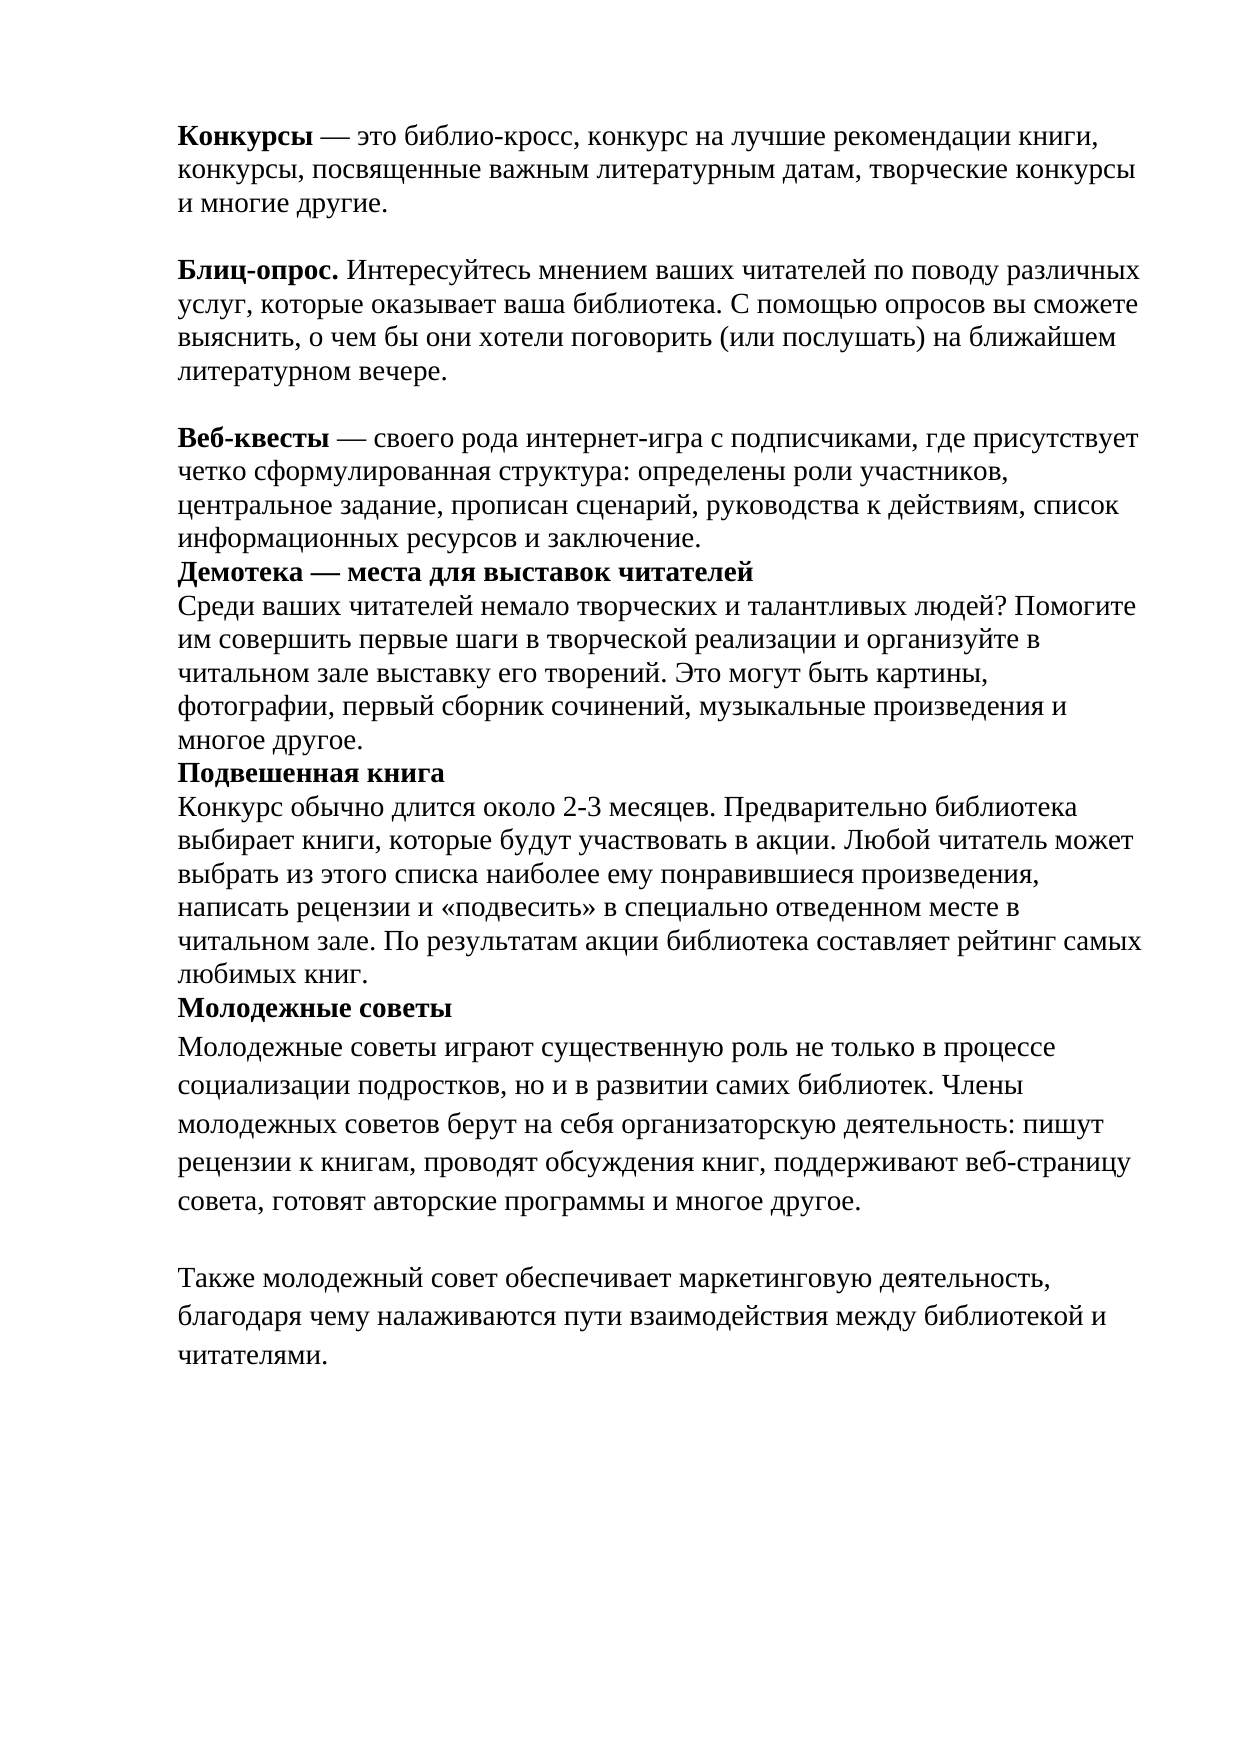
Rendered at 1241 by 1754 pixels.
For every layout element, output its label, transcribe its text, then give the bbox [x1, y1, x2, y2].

text Молодежные советы Молодежные советы играют существенную роль не только в процессе социализации подростков, но и в развитии самих библиотек. Члены молодежных советов берут на себя организаторскую деятельность: пишут рецензии к книгам, проводят обсуждения книг, поддерживают веб-страницу совета, готовят авторские программы и многое другое. Также молодежный совет обеспечивает маркетинговую деятельность, благодаря чему налаживаются пути взаимодействия между библиотекой и читателями. [177, 990, 1152, 1371]
text Демотека — места для выставок читателей [177, 554, 1152, 588]
text Среди ваших читателей немало творческих и талантливых людей? Помогите им совершить первые шаги в творческой реализации и организуйте в читальном зале выставку его творений. Это могут быть картины, фотографии, первый сборник сочинений, музыкальные произведения и многое другое. [177, 588, 1152, 755]
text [177, 118, 1152, 554]
text Конкурс обычно длится около 2-3 месяцев. Предварительно библиотека выбирает книги, которые будут участвовать в акции. Любой читатель может выбрать из этого списка наиболее ему понравившиеся произведения, написать рецензии и «подвесить» в специально отведенном месте в читальном зале. По результатам акции библиотека составляет рейтинг самых любимых книг. [177, 789, 1152, 990]
text Подвешенная книга [177, 755, 1152, 789]
